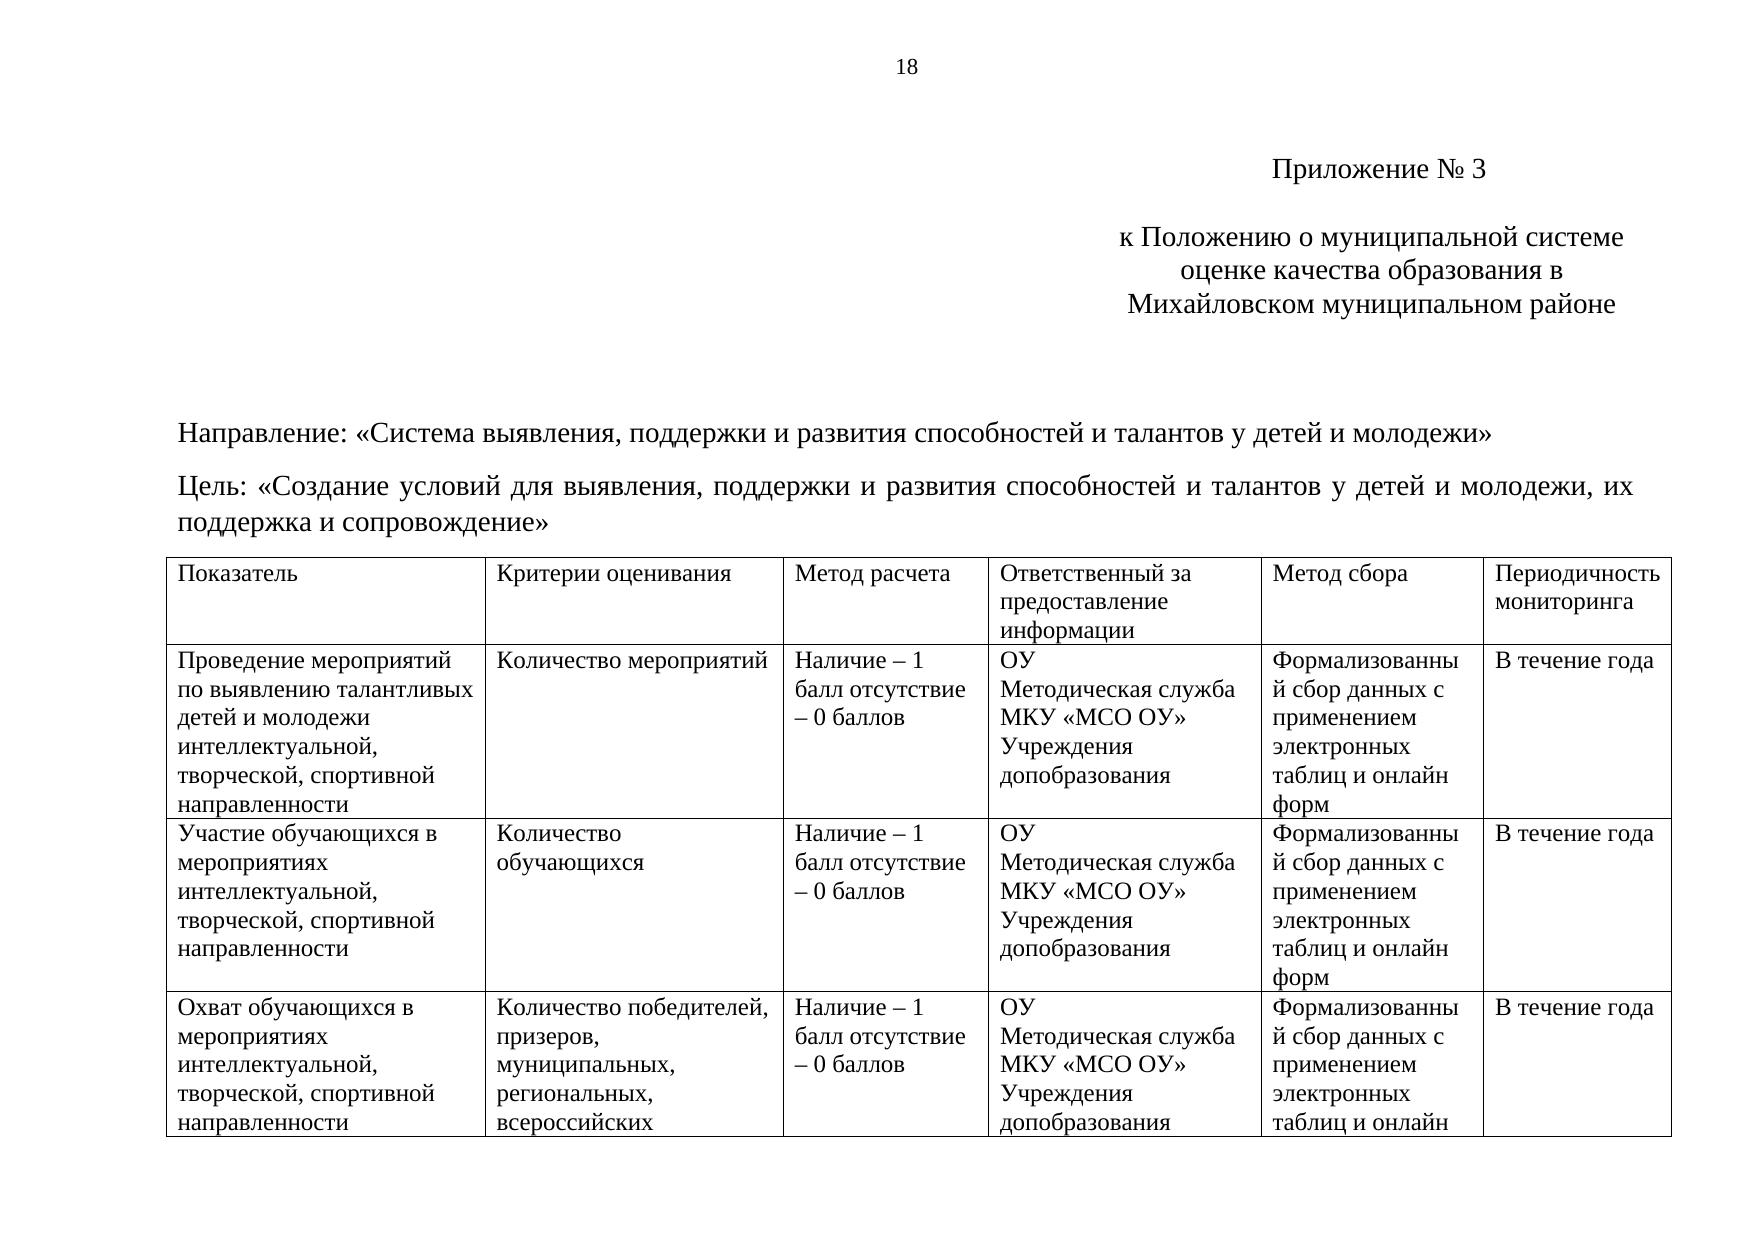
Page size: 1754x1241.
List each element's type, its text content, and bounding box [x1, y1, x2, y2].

table_cell Проведение мероприятий по выявлению талантливых детей и молодежи интеллектуальной, творческой, спортивной направленности [167, 645, 485, 817]
text Направление: «Система выявления, поддержки и развития способностей и талантов у детей и молодежи» [177, 415, 1636, 448]
table_cell ОУ Методическая служба МКУ «МСО ОУ» Учреждения допобразования [989, 645, 1261, 817]
text Приложение № 3 [1122, 152, 1636, 185]
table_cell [989, 992, 1261, 1136]
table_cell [486, 992, 783, 1136]
table_cell В течение года [1484, 819, 1671, 991]
table_cell Количество мероприятий [486, 645, 783, 817]
table_header Метод сбора [1262, 558, 1483, 644]
table_cell Участие обучающихся в мероприятиях интеллектуальной, творческой, спортивной направленности [167, 819, 485, 991]
table_cell Формализованный сбор данных с применением электронных таблиц и онлайн форм [1262, 819, 1483, 991]
table_cell Наличие – 1 балл отсутствие – 0 баллов [784, 645, 988, 817]
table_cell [167, 992, 485, 1136]
table_header Показатель [167, 558, 485, 644]
table_header Критерии оценивания [486, 558, 783, 644]
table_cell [1262, 992, 1483, 1136]
table_cell Формализованный сбор данных с применением электронных таблиц и онлайн форм [1262, 645, 1483, 817]
table_cell ОУ Методическая служба МКУ «МСО ОУ» Учреждения допобразования [989, 819, 1261, 991]
table_header Периодичность мониторинга [1484, 558, 1671, 644]
table_cell В течение года [1484, 992, 1671, 1136]
table_cell В течение года [1484, 645, 1671, 817]
table_header Метод расчета [784, 558, 988, 644]
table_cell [784, 992, 988, 1136]
table_cell Количество обучающихся [486, 819, 783, 991]
text к Положению о муниципальной системе оценке качества образования в Михайловском муниципальном районе [1107, 219, 1636, 319]
table_cell Наличие – 1 балл отсутствие – 0 баллов [784, 819, 988, 991]
table_header Ответственный за предоставление информации [989, 558, 1261, 644]
text Цель: «Создание условий для выявления, поддержки и развития способностей и талантов у детей и молодежи, их поддержка и сопровождение» [177, 468, 1636, 537]
